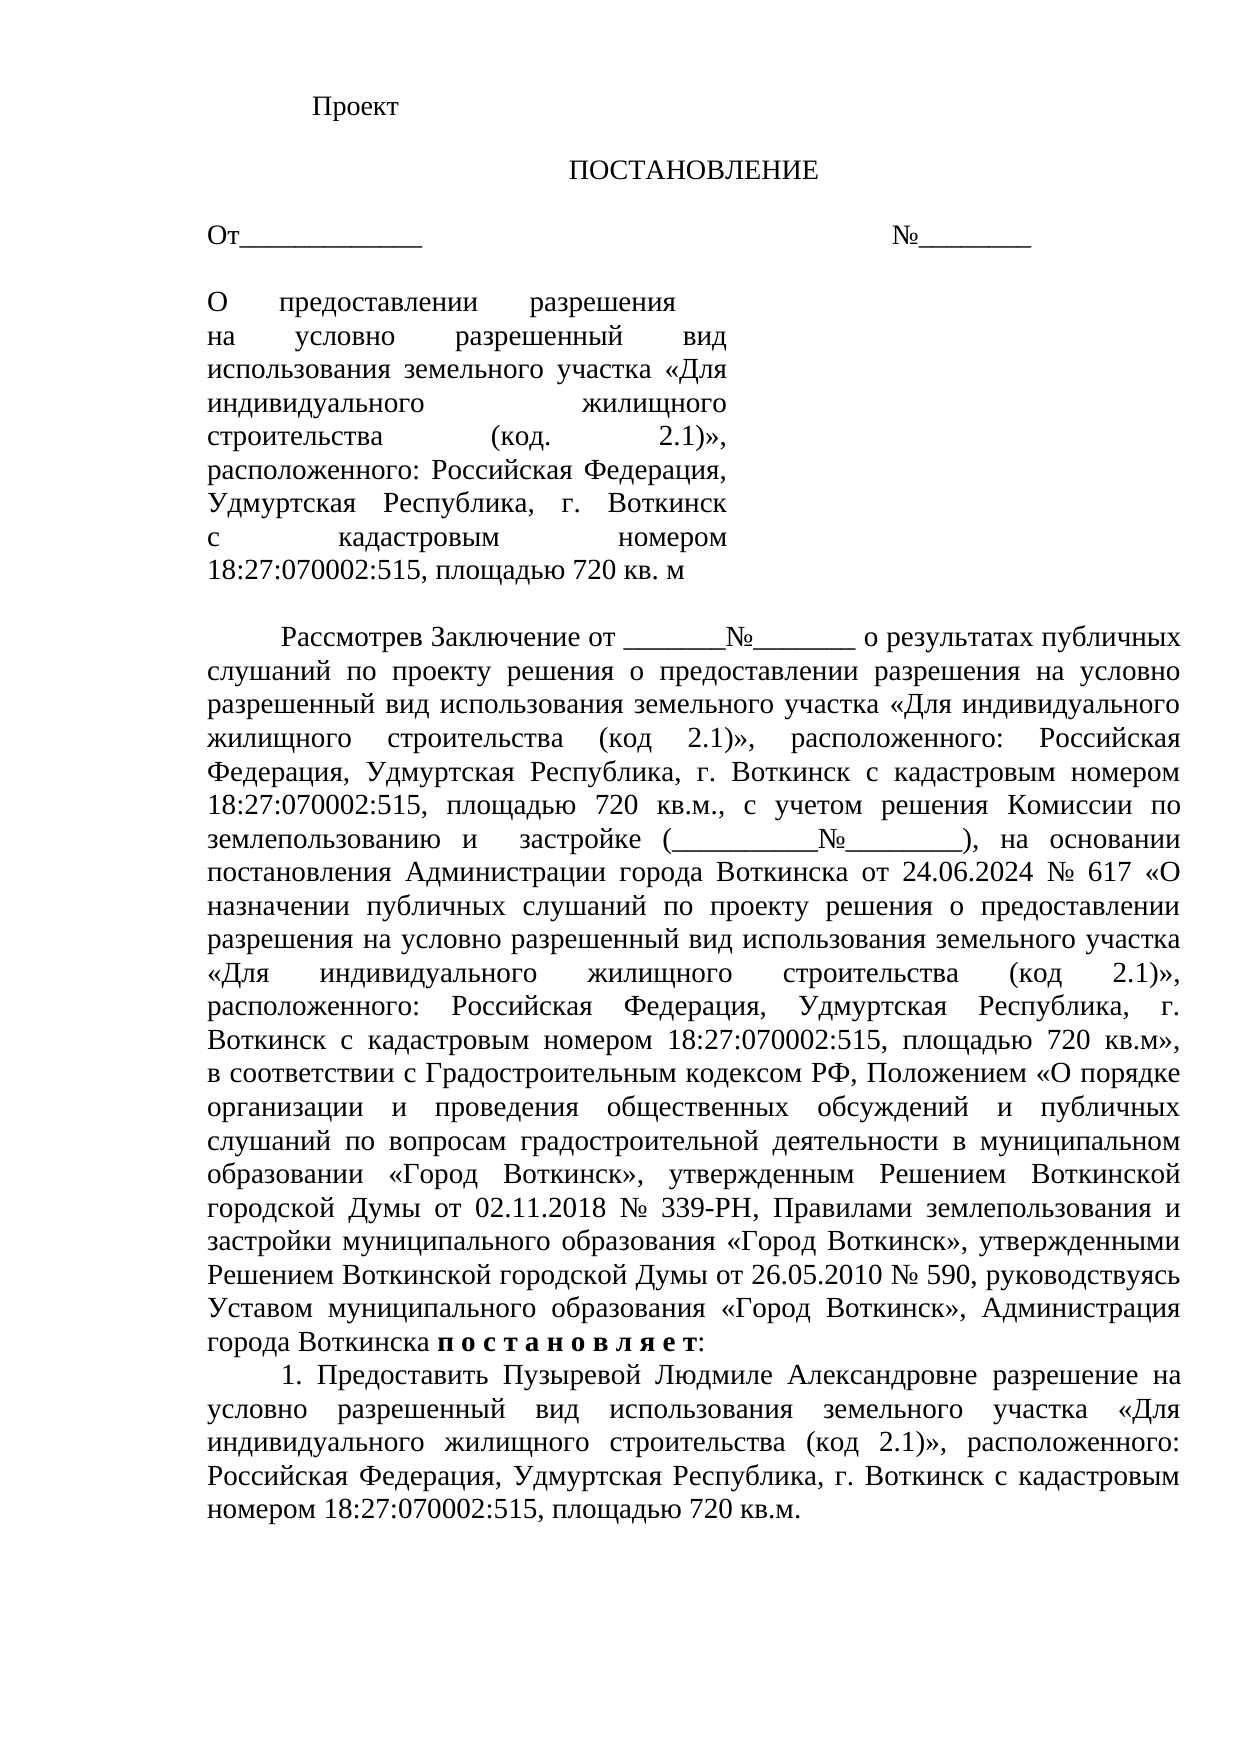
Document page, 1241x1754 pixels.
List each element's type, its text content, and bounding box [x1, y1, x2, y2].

table_header О предоставлении разрешения на условно разрешенный вид использования земельного участка «Для индивидуального жилищного строительства (код. 2.1)», расположенного: Российская Федерация, Удмуртская Республика, г. Воткинск с кадастровым номером 18:27:070002:515, площадью 720 кв. м [196, 284, 738, 586]
text Рассмотрев Заключение от _______№_______ о результатах публичных слушаний по проекту решения о предоставлении разрешения на условно разрешенный вид использования земельного участка «Для индивидуального жилищного строительства (код 2.1)», расположенного: Российская Федерация, Удмуртская Республика, г. Воткинск с кадастровым номером 18:27:070002:515, площадью 720 кв.м., с учетом решения Комиссии по землепользованию и застройке (__________№________), на основании постановления Администрации города Воткинска от 24.06.2024 № 617 «О назначении публичных слушаний по проекту решения о предоставлении разрешения на условно разрешенный вид использования земельного участка «Для индивидуального жилищного строительства (код 2.1)», расположенного: Российская Федерация, Удмуртская Республика, г. Воткинск с кадастровым номером 18:27:070002:515, площадью 720 кв.м», в соответствии с Градостроительным кодексом РФ, Положением «О порядке организации и проведения общественных обсуждений и публичных слушаний по вопросам градостроительной деятельности в муниципальном образовании «Город Воткинск», утвержденным Решением Воткинской городской Думы от 02.11.2018 № 339-РН, Правилами землепользования и застройки муниципального образования «Город Воткинск», утвержденными Решением Воткинской городской Думы от 26.05.2010 № 590, руководствуясь Уставом муниципального образования «Город Воткинск», Администрация города Воткинска п о с т а н о в л я е т: [207, 619, 1181, 1357]
text От_____________ №________ [207, 218, 1181, 251]
text Проект [207, 89, 1181, 121]
text ПОСТАНОВЛЕНИЕ [207, 153, 1181, 186]
text 1. Предоставить Пузыревой Людмиле Александровне разрешение на условно разрешенный вид использования земельного участка «Для индивидуального жилищного строительства (код 2.1)», расположенного: Российская Федерация, Удмуртская Республика, г. Воткинск с кадастровым номером 18:27:070002:515, площадью 720 кв.м. [207, 1357, 1181, 1525]
